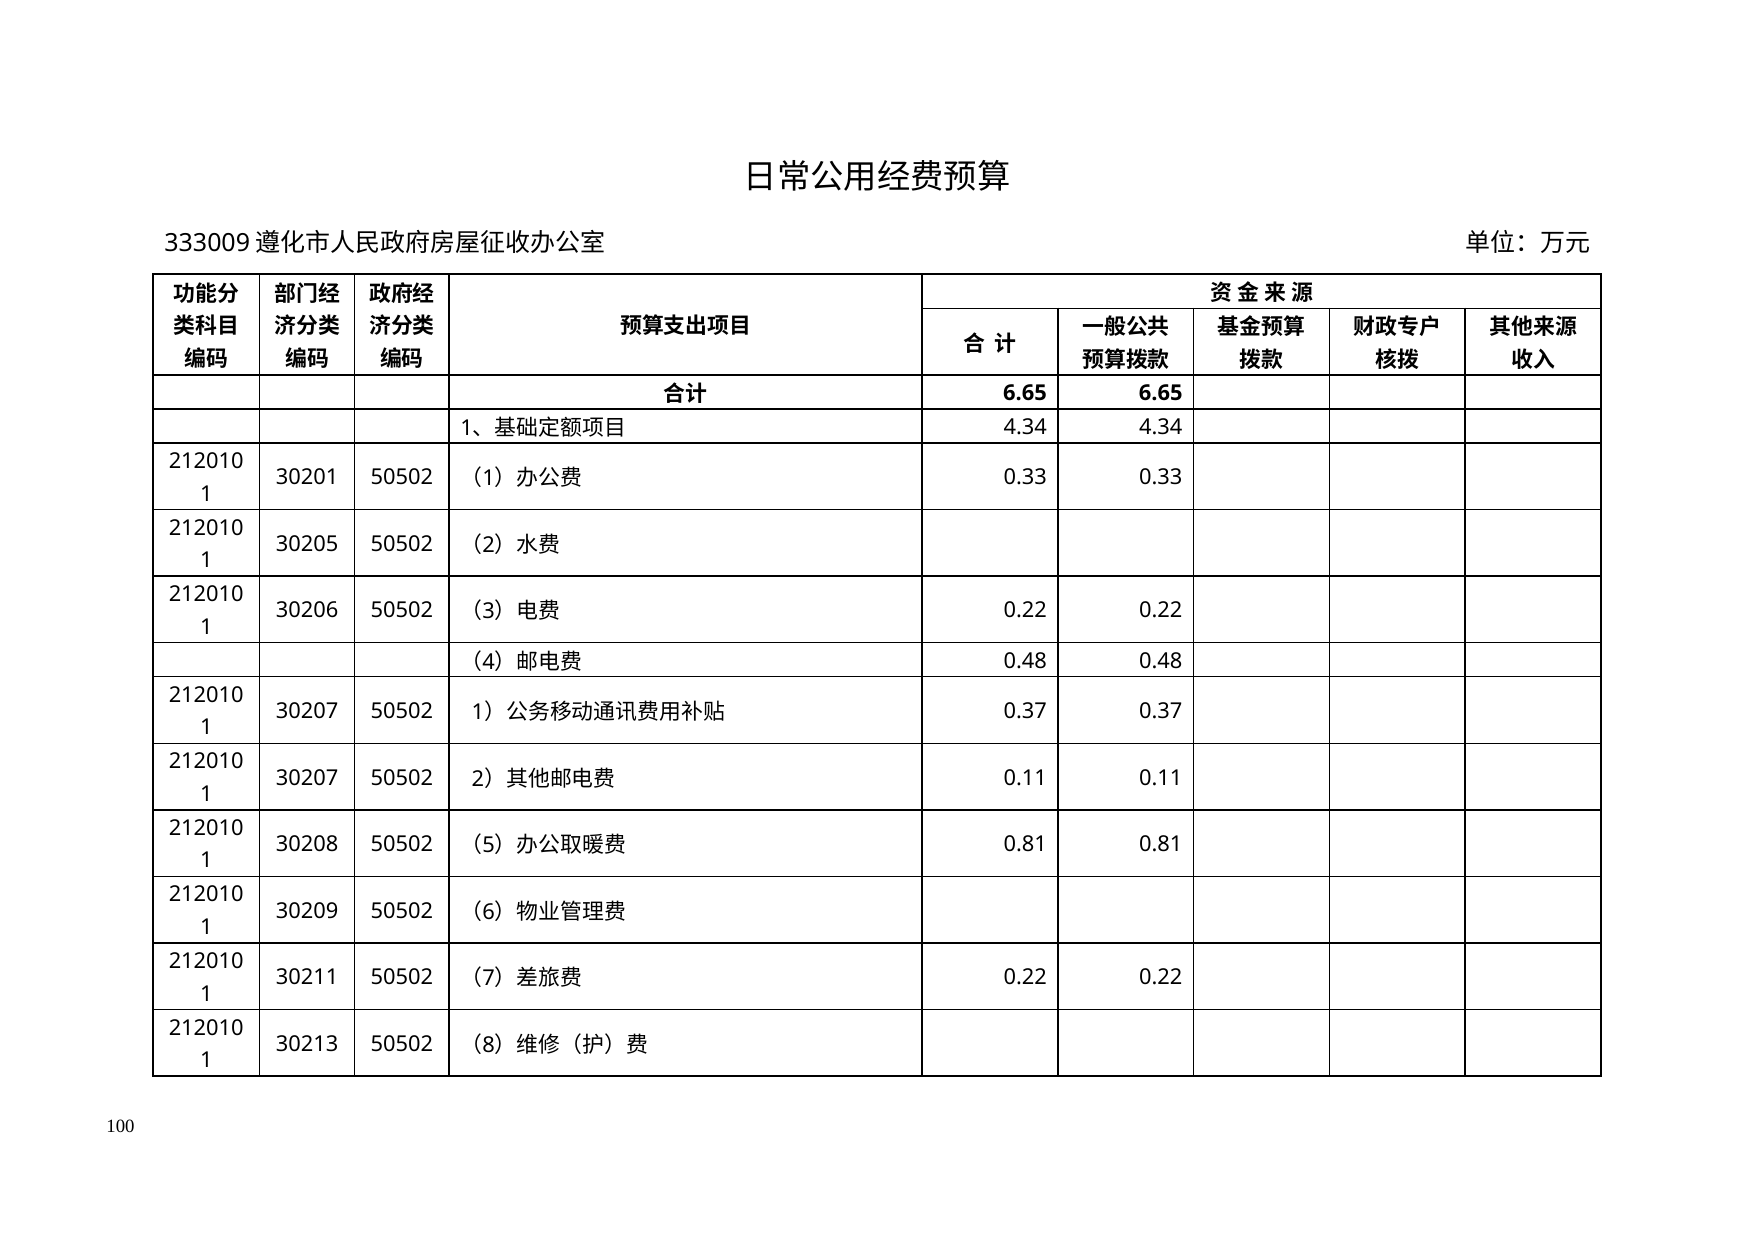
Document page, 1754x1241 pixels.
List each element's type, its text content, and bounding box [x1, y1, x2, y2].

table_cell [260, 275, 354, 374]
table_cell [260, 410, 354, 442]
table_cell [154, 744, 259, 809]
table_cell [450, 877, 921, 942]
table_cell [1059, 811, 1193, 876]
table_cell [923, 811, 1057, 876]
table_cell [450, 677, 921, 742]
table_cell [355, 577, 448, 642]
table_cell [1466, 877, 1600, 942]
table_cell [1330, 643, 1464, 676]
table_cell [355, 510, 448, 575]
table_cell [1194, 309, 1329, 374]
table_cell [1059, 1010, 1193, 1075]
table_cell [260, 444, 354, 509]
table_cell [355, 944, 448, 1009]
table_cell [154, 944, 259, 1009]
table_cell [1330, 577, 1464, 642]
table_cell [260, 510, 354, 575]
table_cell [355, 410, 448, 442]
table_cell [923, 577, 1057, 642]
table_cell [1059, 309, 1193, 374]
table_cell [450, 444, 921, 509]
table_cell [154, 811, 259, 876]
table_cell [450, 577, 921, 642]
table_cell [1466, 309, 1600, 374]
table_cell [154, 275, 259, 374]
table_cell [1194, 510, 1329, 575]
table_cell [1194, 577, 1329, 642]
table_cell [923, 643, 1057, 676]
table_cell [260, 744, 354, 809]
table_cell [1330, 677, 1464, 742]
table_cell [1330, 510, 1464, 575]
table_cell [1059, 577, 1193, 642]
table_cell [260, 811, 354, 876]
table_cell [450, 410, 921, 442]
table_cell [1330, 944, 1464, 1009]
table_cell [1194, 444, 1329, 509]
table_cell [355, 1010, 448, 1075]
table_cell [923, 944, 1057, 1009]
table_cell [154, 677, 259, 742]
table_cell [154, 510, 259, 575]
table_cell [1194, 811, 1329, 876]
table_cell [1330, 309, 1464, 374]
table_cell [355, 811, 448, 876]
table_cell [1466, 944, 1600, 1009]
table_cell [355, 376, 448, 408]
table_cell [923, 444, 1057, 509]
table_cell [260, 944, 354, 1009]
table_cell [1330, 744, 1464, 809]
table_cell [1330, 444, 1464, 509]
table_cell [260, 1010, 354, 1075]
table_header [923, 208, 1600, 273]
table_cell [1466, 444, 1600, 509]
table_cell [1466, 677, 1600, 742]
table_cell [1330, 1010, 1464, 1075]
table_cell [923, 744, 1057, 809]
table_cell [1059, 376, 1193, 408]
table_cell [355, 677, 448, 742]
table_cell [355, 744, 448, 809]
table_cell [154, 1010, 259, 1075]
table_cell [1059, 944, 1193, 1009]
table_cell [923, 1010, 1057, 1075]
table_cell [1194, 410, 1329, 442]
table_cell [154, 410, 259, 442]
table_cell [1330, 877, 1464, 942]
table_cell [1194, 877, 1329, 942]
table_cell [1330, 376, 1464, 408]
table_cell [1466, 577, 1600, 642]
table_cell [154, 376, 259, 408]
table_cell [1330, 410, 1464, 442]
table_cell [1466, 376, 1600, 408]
text 日常公用经费预算 [106, 142, 1648, 207]
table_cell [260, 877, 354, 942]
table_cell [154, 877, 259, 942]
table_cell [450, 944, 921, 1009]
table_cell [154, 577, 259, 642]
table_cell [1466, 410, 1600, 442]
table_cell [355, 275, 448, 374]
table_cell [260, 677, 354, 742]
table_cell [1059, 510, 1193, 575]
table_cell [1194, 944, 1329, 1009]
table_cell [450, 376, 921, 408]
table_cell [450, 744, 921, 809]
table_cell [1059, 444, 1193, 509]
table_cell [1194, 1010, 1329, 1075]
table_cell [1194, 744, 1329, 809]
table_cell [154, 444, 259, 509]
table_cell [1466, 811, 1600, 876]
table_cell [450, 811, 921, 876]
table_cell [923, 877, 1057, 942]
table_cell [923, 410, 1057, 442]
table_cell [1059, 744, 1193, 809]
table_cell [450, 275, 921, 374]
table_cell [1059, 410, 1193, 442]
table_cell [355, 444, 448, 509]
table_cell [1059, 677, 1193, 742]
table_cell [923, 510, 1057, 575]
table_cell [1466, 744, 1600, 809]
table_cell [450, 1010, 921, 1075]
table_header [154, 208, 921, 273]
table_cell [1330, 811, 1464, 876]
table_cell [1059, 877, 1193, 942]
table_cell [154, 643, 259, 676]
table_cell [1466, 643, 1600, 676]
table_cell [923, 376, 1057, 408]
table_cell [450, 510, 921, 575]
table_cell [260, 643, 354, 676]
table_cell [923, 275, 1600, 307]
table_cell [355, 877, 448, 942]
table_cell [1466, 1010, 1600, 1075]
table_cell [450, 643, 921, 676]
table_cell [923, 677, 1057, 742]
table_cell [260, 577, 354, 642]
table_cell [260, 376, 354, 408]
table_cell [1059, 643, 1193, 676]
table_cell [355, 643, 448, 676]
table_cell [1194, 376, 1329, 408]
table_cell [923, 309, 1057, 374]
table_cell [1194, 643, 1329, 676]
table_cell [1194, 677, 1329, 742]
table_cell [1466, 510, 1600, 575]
